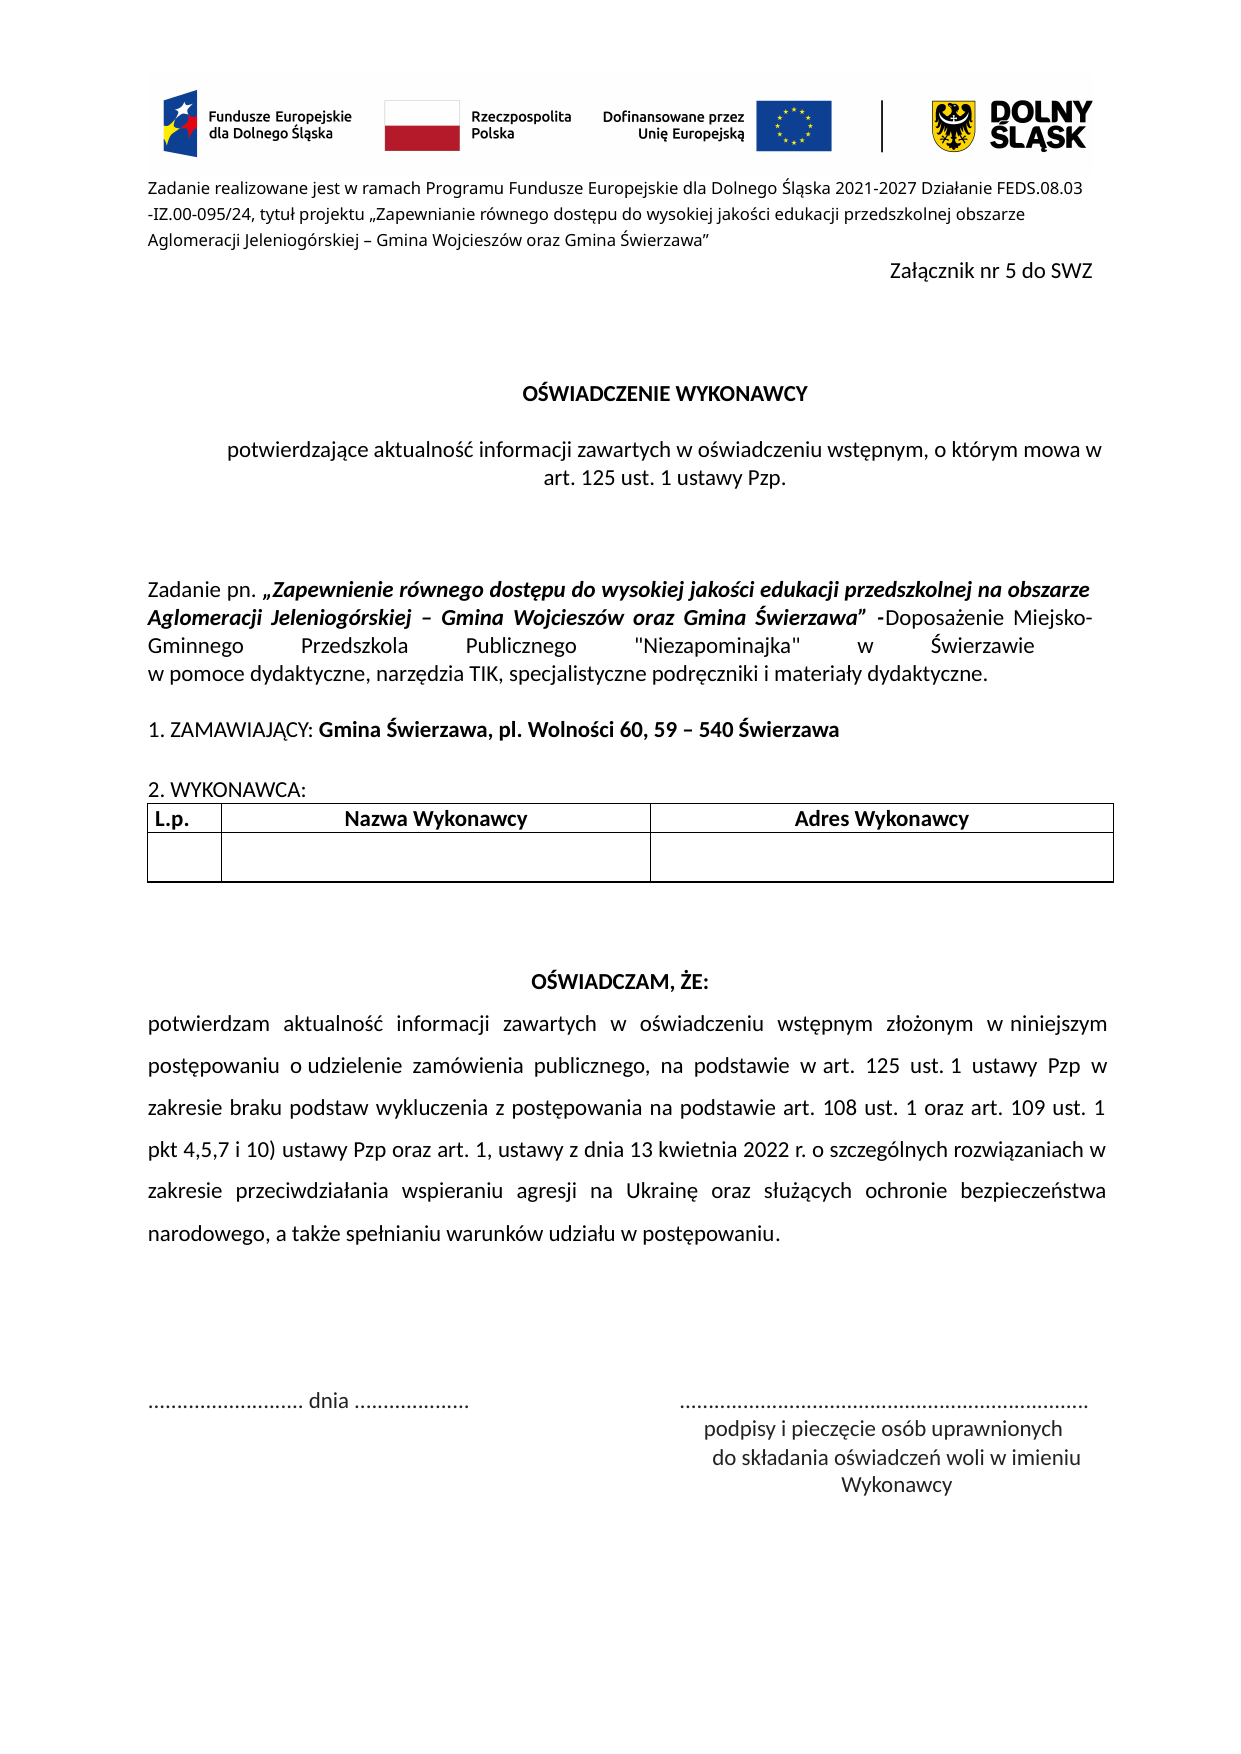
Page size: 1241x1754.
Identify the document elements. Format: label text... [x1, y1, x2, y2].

table_cell [651, 833, 1113, 881]
text 1. ZAMAWIAJĄCY: Gmina Świerzawa, pl. Wolności 60, 59 – 540 Świerzawa [148, 715, 1093, 743]
text Zadanie pn. „Zapewnienie równego dostępu do wysokiej jakości edukacji przedszkolnej na obszarze Aglomeracji Jeleniogórskiej – Gmina Wojcieszów oraz Gmina Świerzawa” -Doposażenie Miejsko-Gminnego Przedszkola Publicznego "Niezapominajka" w Świerzawie w pomoce dydaktyczne, narzędzia TIK, specjalistyczne podręczniki i materiały dydaktyczne. [148, 575, 1093, 687]
list OŚWIADCZENIE WYKONAWCY [223, 379, 1107, 407]
table_cell [222, 833, 650, 881]
table_cell [148, 833, 221, 881]
table_header Nazwa Wykonawcy [222, 804, 650, 832]
text Załącznik nr 5 do SWZ [148, 256, 1093, 284]
text 2. WYKONAWCA: [148, 775, 1093, 803]
text OŚWIADCZAM, ŻE: [148, 967, 1093, 995]
text do składania oświadczeń woli w imieniu Wykonawcy [674, 1443, 1119, 1499]
text ........................... dnia .................... ....................................................................... [148, 1387, 1093, 1414]
text podpisy i pieczęcie osób uprawnionych [674, 1414, 1093, 1443]
text potwierdzam aktualność informacji zawartych w oświadczeniu wstępnym złożonym w niniejszym postępowaniu o udzielenie zamówienia publicznego, na podstawie w art. 125 ust. 1 ustawy Pzp w zakresie braku podstaw wykluczenia z postępowania na podstawie art. 108 ust. 1 oraz art. 109 ust. 1 pkt 4,5,7 i 10) ustawy Pzp oraz art. 1, ustawy z dnia 13 kwietnia 2022 r. o szczególnych rozwiązaniach w zakresie przeciwdziałania wspieraniu agresji na Ukrainę oraz służących ochronie bezpieczeństwa narodowego, a także spełnianiu warunków udziału w postępowaniu. [148, 1009, 1107, 1247]
table_header Adres Wykonawcy [651, 804, 1113, 832]
table_header L.p. [148, 804, 221, 832]
list potwierdzające aktualność informacji zawartych w oświadczeniu wstępnym, o którym mowa w art. 125 ust. 1 ustawy Pzp. [223, 435, 1107, 491]
picture [147, 73, 1093, 174]
